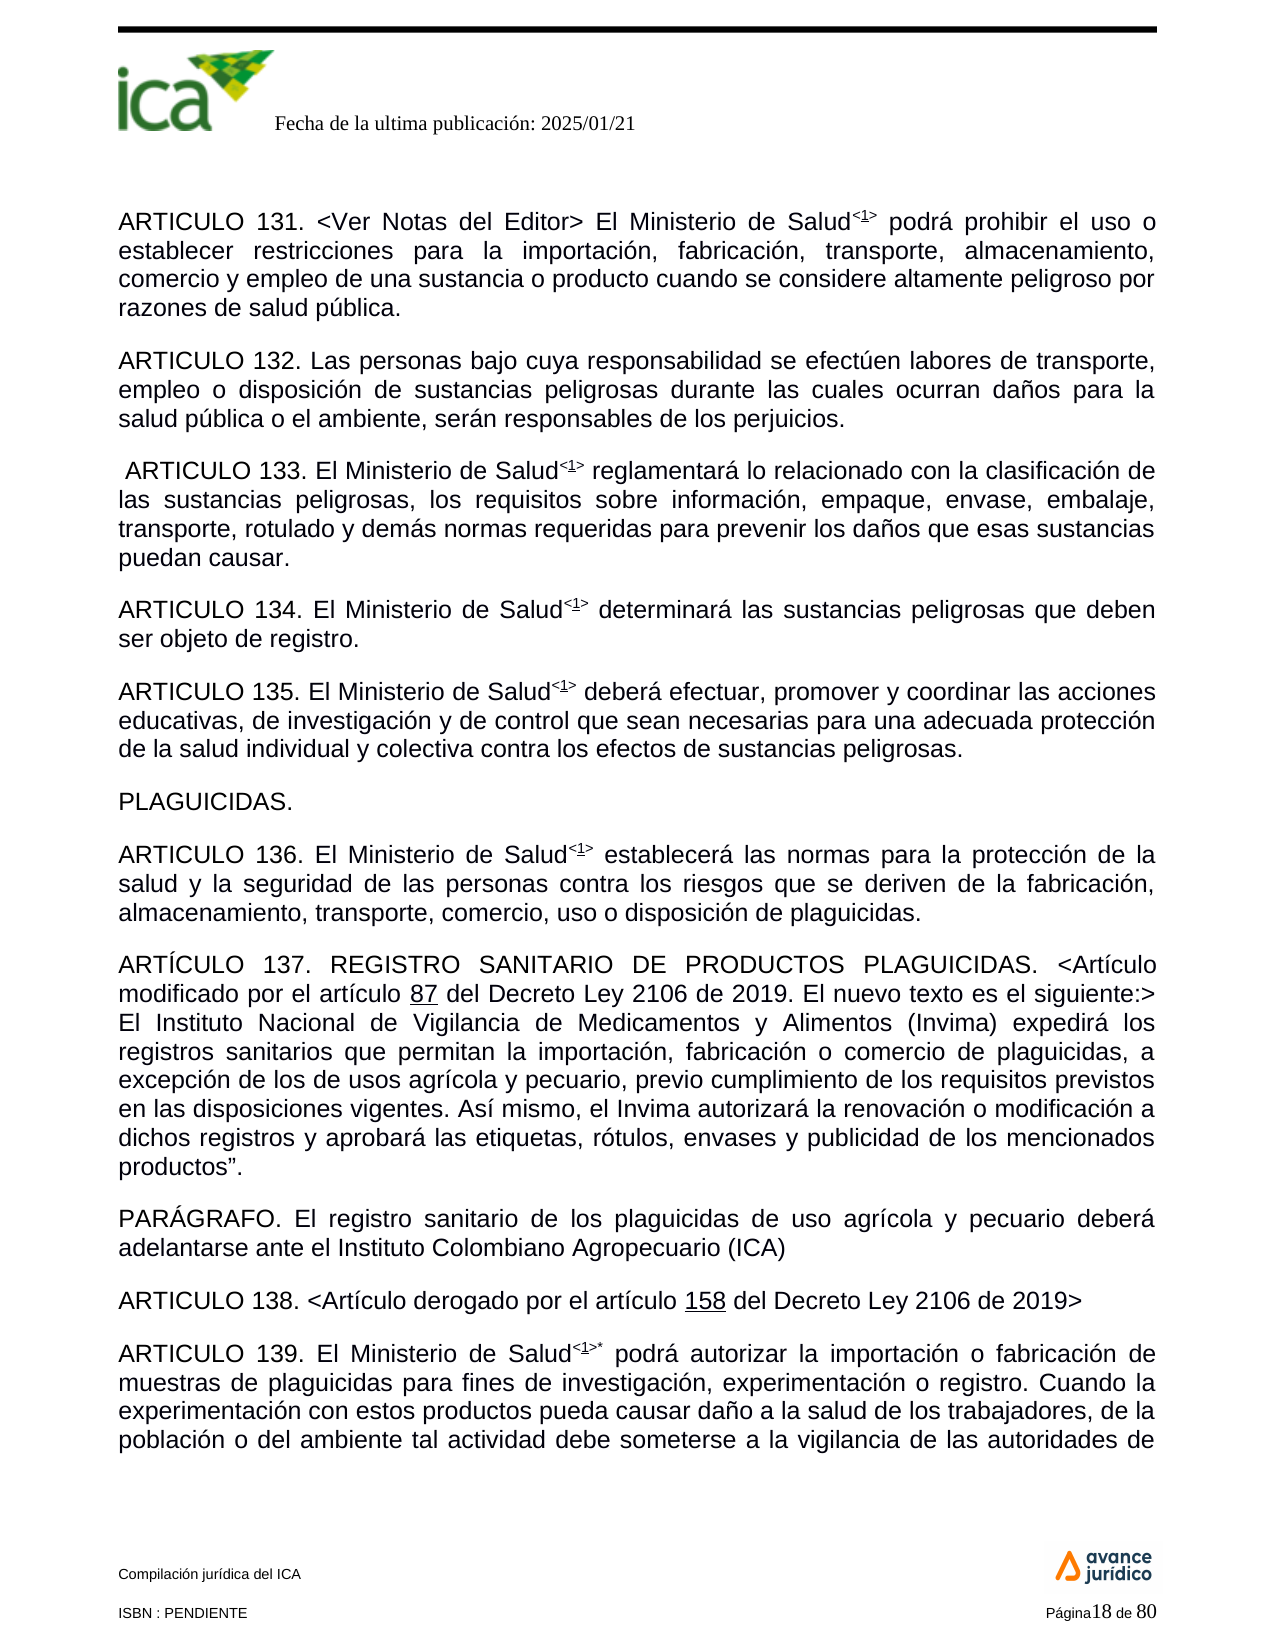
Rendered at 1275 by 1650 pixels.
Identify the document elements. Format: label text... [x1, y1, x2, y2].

text &$ARTICULO 133. El Ministerio de Salud<1> reglamentará lo relacionado con la clasificación de las sustancias peligrosas, los requisitos sobre información, empaque, envase, embalaje, transporte, rotulado y demás normas requeridas para prevenir los daños que esas sustancias puedan causar. [118, 456, 1157, 571]
text &$ARTICULO 131. <Ver Notas del Editor> El Ministerio de Salud<1> podrá prohibir el uso o establecer restricciones para la importación, fabricación, transporte, almacenamiento, comercio y empleo de una sustancia o producto cuando se considere altamente peligroso por razones de salud pública. [118, 207, 1157, 322]
text &$ARTICULO 135. El Ministerio de Salud<1> deberá efectuar, promover y coordinar las acciones educativas, de investigación y de control que sean necesarias para una adecuada protección de la salud individual y colectiva contra los efectos de sustancias peligrosas. [118, 677, 1157, 763]
text &$ARTICULO 134. El Ministerio de Salud<1> determinará las sustancias peligrosas que deben ser objeto de registro. [118, 595, 1157, 653]
text &$PLAGUICIDAS. [118, 787, 1157, 816]
text PARÁGRAFO. El registro sanitario de los plaguicidas de uso agrícola y pecuario deberá adelantarse ante el Instituto Colombiano Agropecuario (ICA) [118, 1204, 1157, 1262]
text &$ARTICULO 136. El Ministerio de Salud<1> establecerá las normas para la protección de la salud y la seguridad de las personas contra los riesgos que se deriven de la fabricación, almacenamiento, transporte, comercio, uso o disposición de plaguicidas. [118, 840, 1157, 926]
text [118, 1339, 1157, 1454]
text &$ARTICULO 132. Las personas bajo cuya responsabilidad se efectúen labores de transporte, empleo o disposición de sustancias peligrosas durante las cuales ocurran daños para la salud pública o el ambiente, serán responsables de los perjuicios. [118, 346, 1157, 432]
text &$ARTICULO 138. <Artículo derogado por el artículo 158 del Decreto Ley 2106 de 2019> [118, 1286, 1157, 1315]
text &$ARTÍCULO 137. REGISTRO SANITARIO DE PRODUCTOS PLAGUICIDAS. <Artículo modificado por el artículo 87 del Decreto Ley 2106 de 2019. El nuevo texto es el siguiente:> El Instituto Nacional de Vigilancia de Medicamentos y Alimentos (Invima) expedirá los registros sanitarios que permitan la importación, fabricación o comercio de plaguicidas, a excepción de los de usos agrícola y pecuario, previo cumplimiento de los requisitos previstos en las disposiciones vigentes. Así mismo, el Invima autorizará la renovación o modificación a dichos registros y aprobará las etiquetas, rótulos, envases y publicidad de los mencionados productos”. [118, 950, 1157, 1180]
